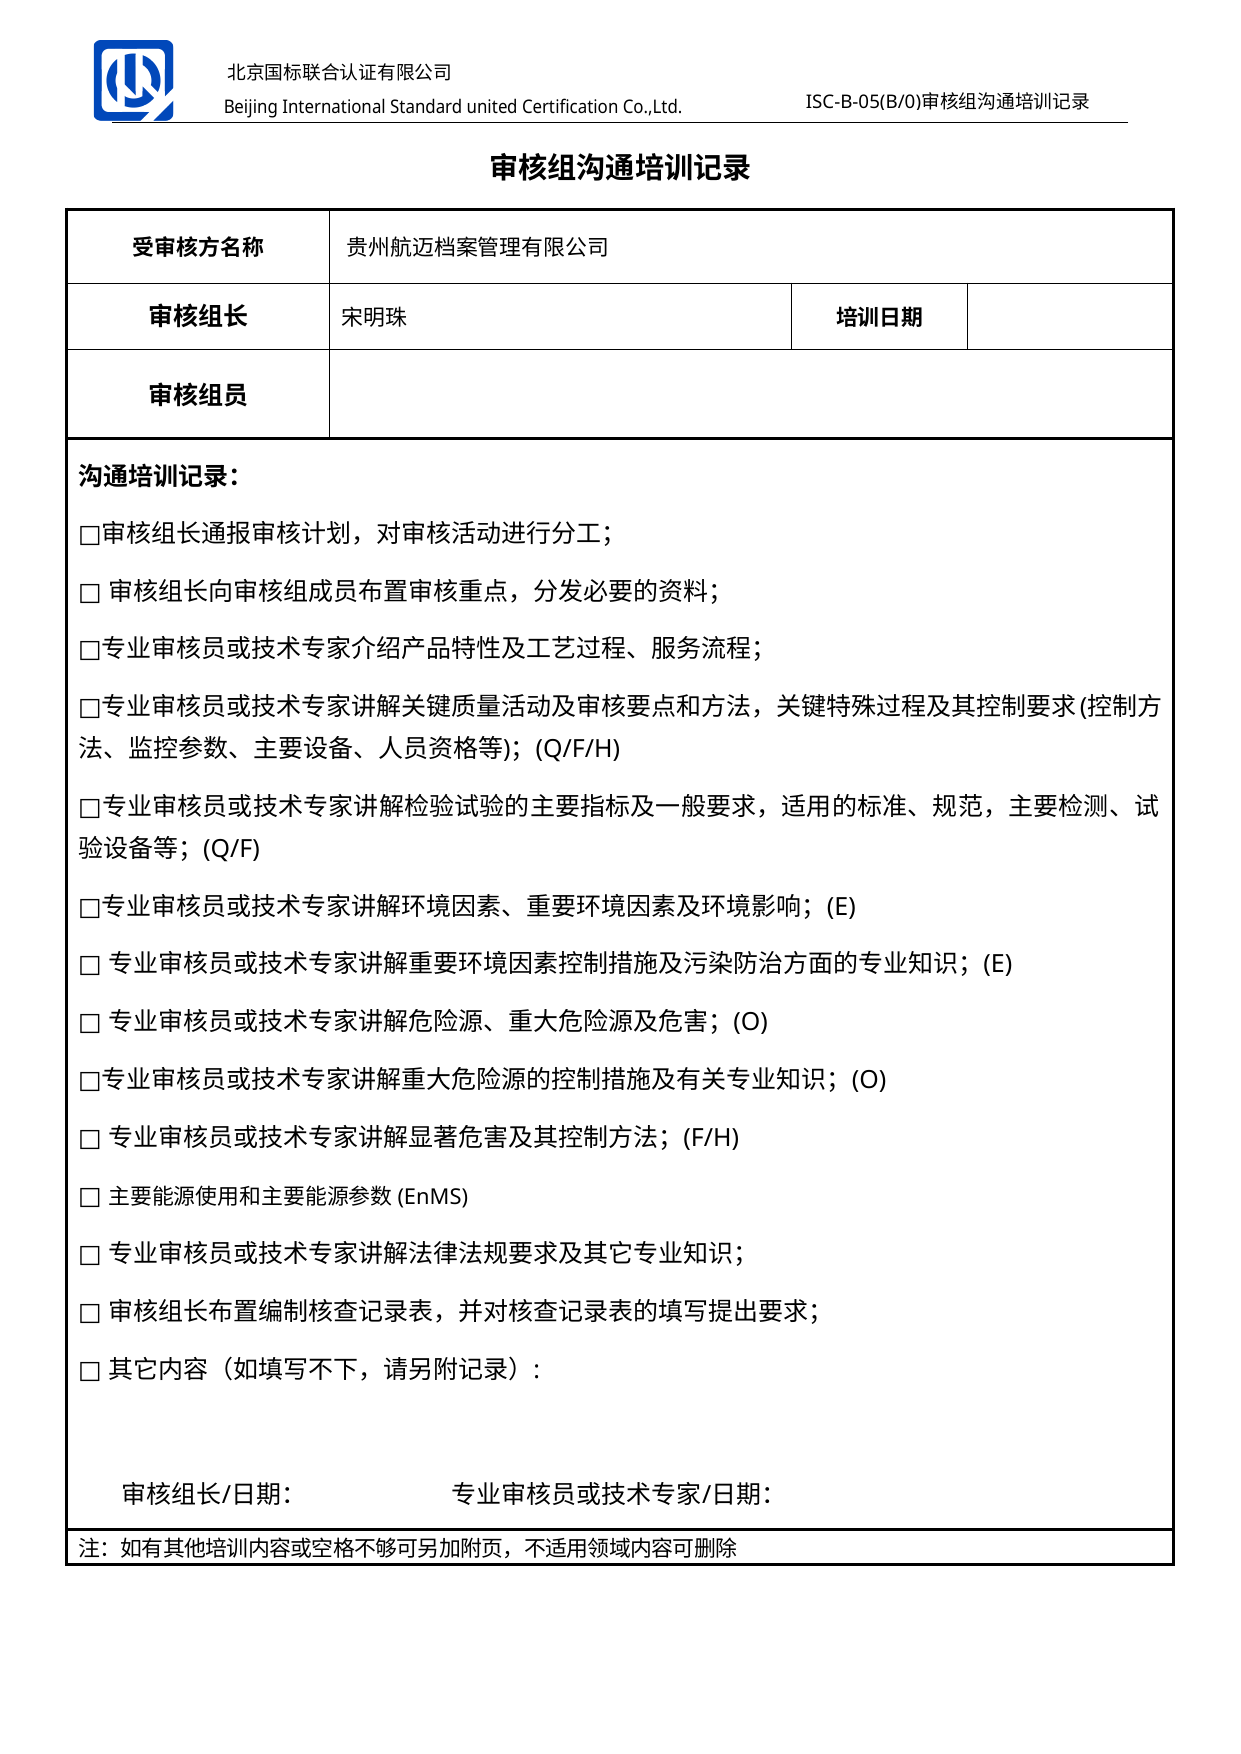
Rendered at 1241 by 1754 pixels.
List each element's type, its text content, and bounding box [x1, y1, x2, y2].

table_cell 审核组长 [68, 284, 329, 349]
picture [93, 40, 174, 121]
text 审核组沟通培训记录 [112, 144, 1128, 186]
table_cell 培训日期 [792, 284, 967, 349]
table_cell [968, 284, 1172, 349]
table_cell 沟通培训记录： □审核组长通报审核计划，对审核活动进行分工； □ 审核组长向审核组成员布置审核重点，分发必要的资料； □专业审核员或技术专家介绍产品特性及工艺过程、服务流程； □专业审核员或技术专家讲解关键质量活动及审核要点和方法，关键特殊过程及其控制要求(控制方法、监控参数、主要设备、人员资格等)；(Q/F/H) □专业审核员或技术专家讲解检验试验的主要指标及一般要求，适用的标准、规范，主要检测、试验设备等；(Q/F) □专业审核员或技术专家讲解环境因素、重要环境因素及环境影响；(E) □ 专业审核员或技术专家讲解重要环境因素控制措施及污染防治方面的专业知识；(E) □ 专业审核员或技术专家讲解危险源、重大危险源及危害；(O) □专业审核员或技术专家讲解重大危险源的控制措施及有关专业知识；(O) □ 专业审核员或技术专家讲解显著危害及其控制方法；(F/H) □ 主要能源使用和主要能源参数 (EnMS) □ 专业审核员或技术专家讲解法律法规要求及其它专业知识； □ 审核组长布置编制核查记录表，并对核查记录表的填写提出要求； □ 其它内容（如填写不下，请另附记录）: 审核组长/日期： 专业审核员或技术专家/日期： [68, 440, 1172, 1528]
table_cell 宋明珠 [330, 284, 791, 349]
table_header 贵州航迈档案管理有限公司 [330, 211, 1172, 282]
table_cell [330, 350, 1172, 437]
table_cell 审核组员 [68, 350, 329, 437]
table_cell 注：如有其他培训内容或空格不够可另加附页，不适用领域内容可删除 [68, 1531, 1172, 1563]
table_header 受审核方名称 [68, 211, 329, 282]
